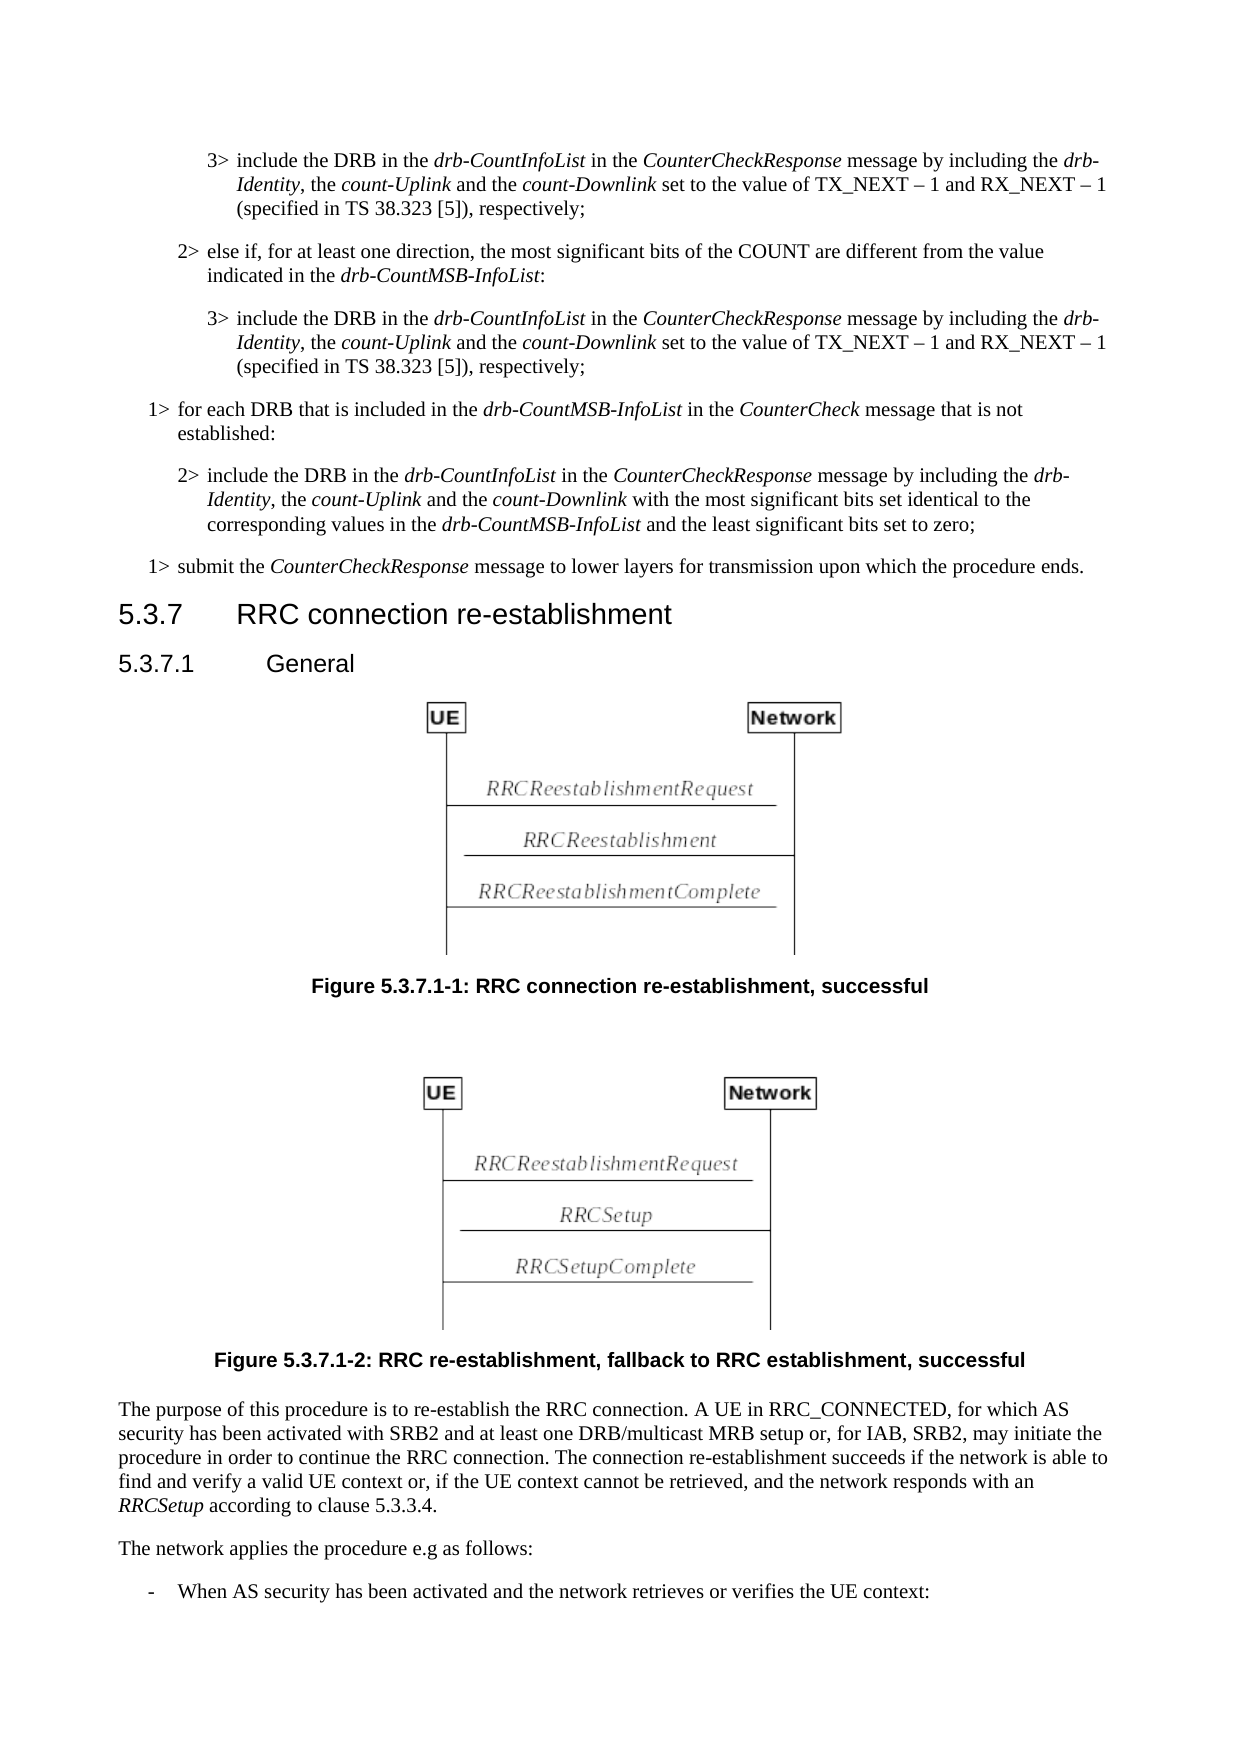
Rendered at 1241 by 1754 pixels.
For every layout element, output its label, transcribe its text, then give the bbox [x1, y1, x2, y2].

text 2> else if, for at least one direction, the most significant bits of the COUNT are different from the value indicated in the drb-CountMSB-InfoList: [177, 239, 1122, 287]
text 3> include the DRB in the drb-CountInfoList in the CounterCheckResponse message by including the drb-Identity, the count-Uplink and the count-Downlink set to the value of TX_NEXT – 1 and RX_NEXT – 1 (specified in TS 38.323 [5]), respectively; [207, 148, 1122, 220]
text 1> submit the CounterCheckResponse message to lower layers for transmission upon which the procedure ends. [148, 554, 1122, 578]
text - When AS security has been activated and the network retrieves or verifies the UE context: [148, 1579, 1122, 1603]
subtitle 5.3.7.1 General [118, 649, 1122, 678]
text Figure 5.3.7.1-2: RRC re-establishment, fallback to RRC establishment, successful [118, 1348, 1122, 1372]
text The network applies the procedure e.g as follows: [118, 1536, 1122, 1560]
text The purpose of this procedure is to re-establish the RRC connection. A UE in RRC_CONNECTED, for which AS security has been activated with SRB2 and at least one DRB/multicast MRB setup or, for IAB, SRB2, may initiate the procedure in order to continue the RRC connection. The connection re-establishment succeeds if the network is able to find and verify a valid UE context or, if the UE context cannot be retrieved, and the network responds with an RRCSetup according to clause 5.3.3.4. [118, 1397, 1122, 1517]
text 3> include the DRB in the drb-CountInfoList in the CounterCheckResponse message by including the drb-Identity, the count-Uplink and the count-Downlink set to the value of TX_NEXT – 1 and RX_NEXT – 1 (specified in TS 38.323 [5]), respectively; [207, 306, 1122, 378]
subtitle 5.3.7 RRC connection re-establishment [118, 597, 1122, 631]
text Figure 5.3.7.1-1: RRC connection re-establishment, successful [118, 973, 1122, 997]
text 1> for each DRB that is included in the drb-CountMSB-InfoList in the CounterCheck message that is not established: [148, 396, 1122, 444]
text 2> include the DRB in the drb-CountInfoList in the CounterCheckResponse message by including the drb-Identity, the count-Uplink and the count-Downlink with the most significant bits set identical to the corresponding values in the drb-CountMSB-InfoList and the least significant bits set to zero; [177, 463, 1122, 536]
